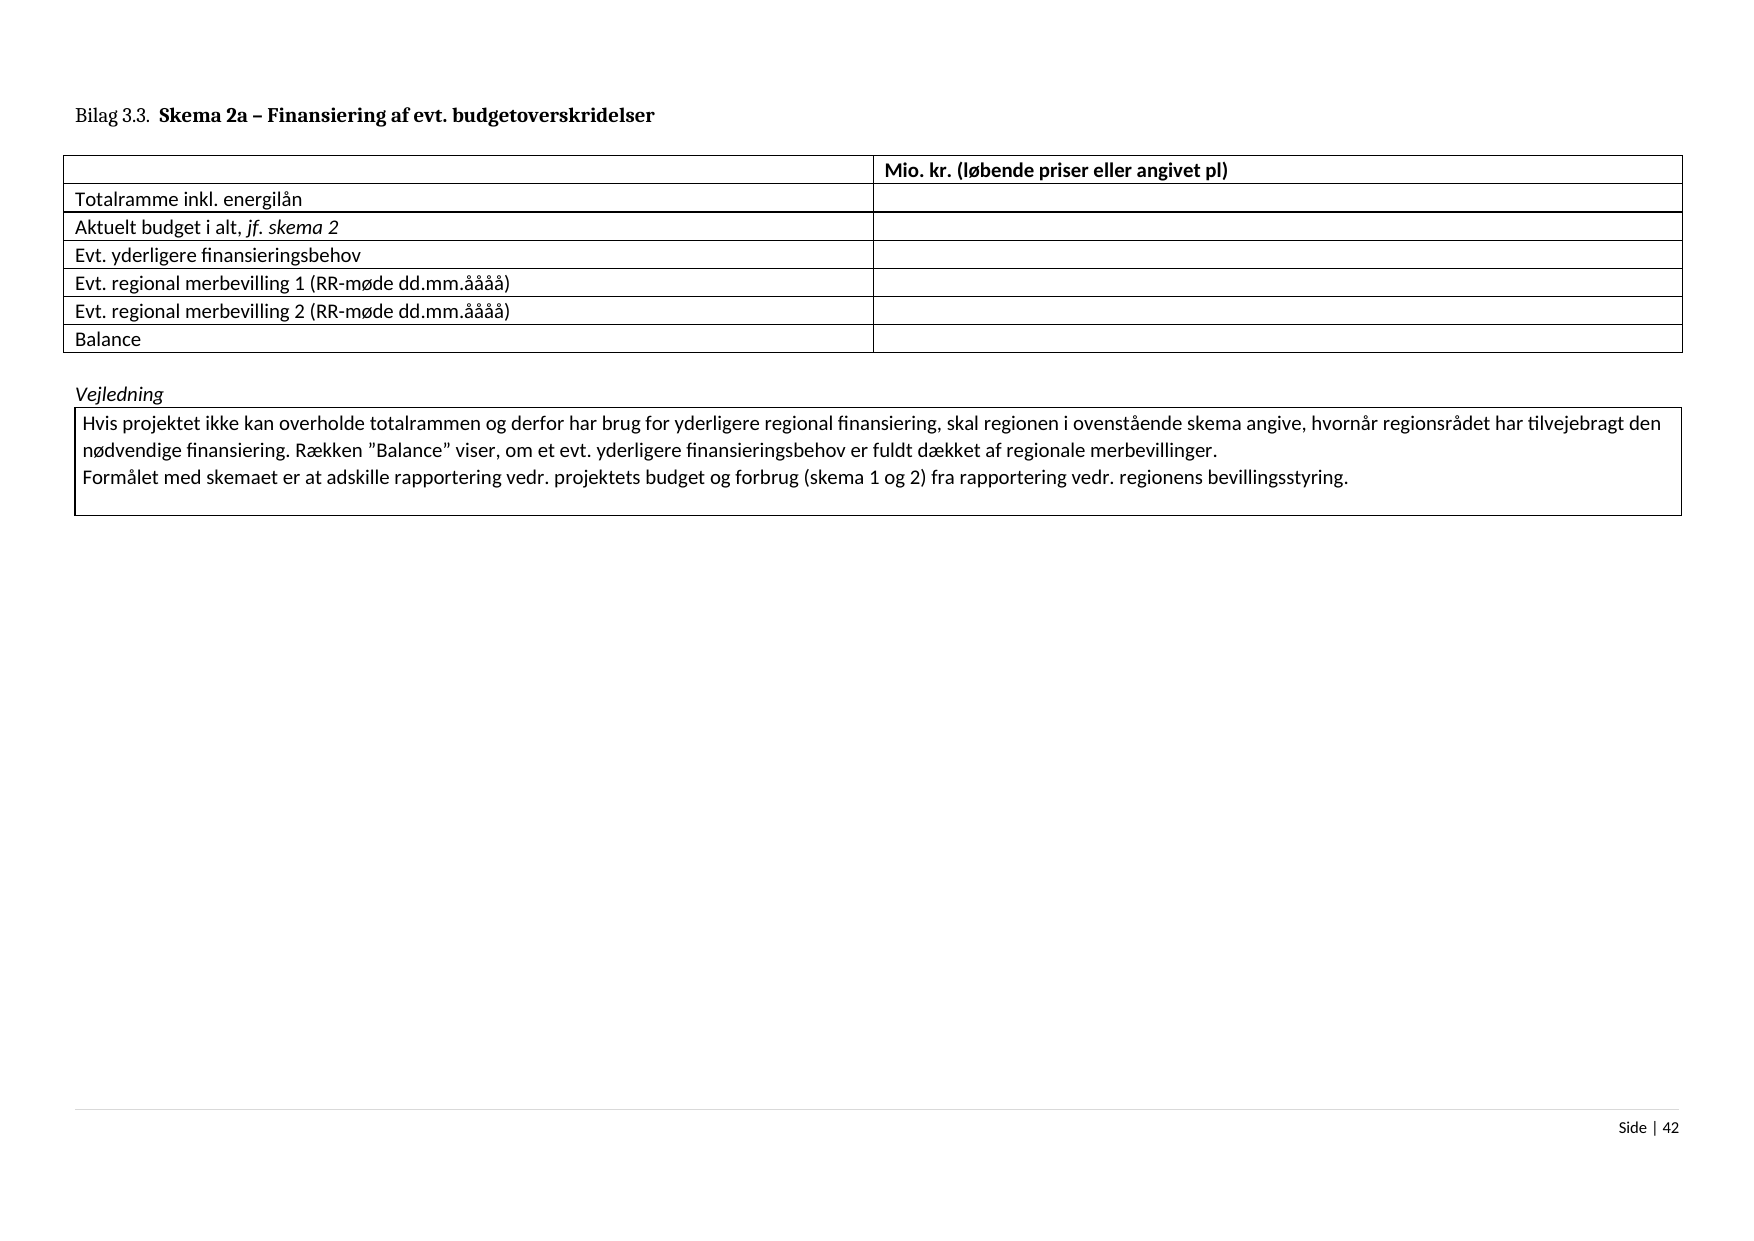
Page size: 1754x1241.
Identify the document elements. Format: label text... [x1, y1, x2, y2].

table_cell Totalramme inkl. energilån [64, 184, 873, 211]
table_cell [874, 269, 1682, 296]
table_cell Evt. regional merbevilling 2 (RR-møde dd.mm.åååå) [64, 297, 873, 324]
table_cell [874, 213, 1682, 239]
table_header [64, 156, 873, 183]
table_cell Evt. yderligere finansieringsbehov [64, 241, 873, 268]
table_header Mio. kr. (løbende priser eller angivet pl) [874, 156, 1682, 183]
table_header Hvis projektet ikke kan overholde totalrammen og derfor har brug for yderligere regional finansiering, skal regionen i ovenstående skema angive, hvornår regionsrådet har tilvejebragt den nødvendige finansiering. Rækken ”Balance” viser, om et evt. yderligere finansieringsbehov er fuldt dækket af regionale merbevillinger. Formålet med skemaet er at adskille rapportering vedr. projektets budget og forbrug (skema 1 og 2) fra rapportering vedr. regionens bevillingsstyring. [76, 408, 1681, 515]
table_cell [874, 325, 1682, 352]
text Skema 2a – Finansiering af evt. budgetoverskridelser [75, 101, 1679, 128]
table_cell Balance [64, 325, 873, 352]
table_cell Aktuelt budget i alt, jf. skema 2 [64, 213, 873, 239]
table_cell [874, 297, 1682, 324]
text Vejledning [75, 380, 1679, 407]
table_cell Evt. regional merbevilling 1 (RR-møde dd.mm.åååå) [64, 269, 873, 296]
table_cell [874, 241, 1682, 268]
table_cell [874, 184, 1682, 211]
